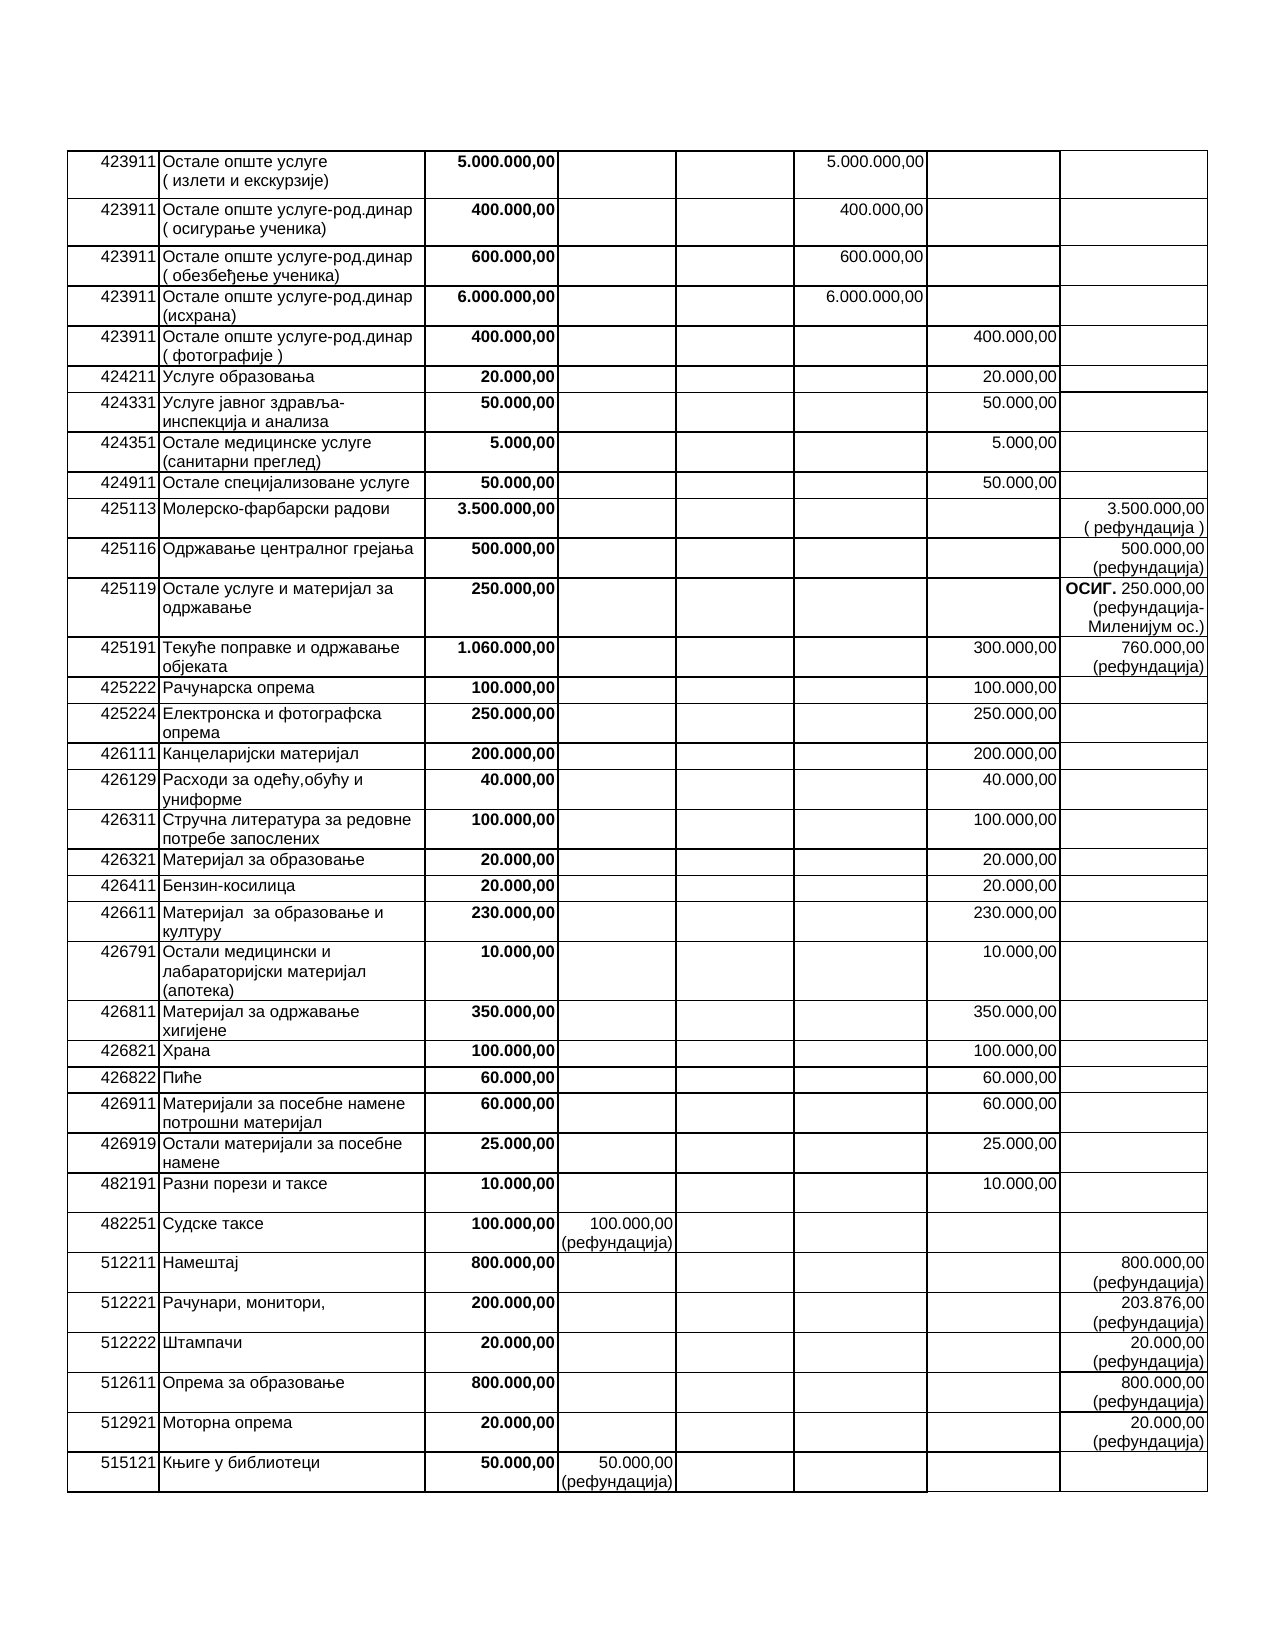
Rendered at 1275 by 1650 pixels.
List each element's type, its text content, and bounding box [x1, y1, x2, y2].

table_cell 100.000,00 (рефундација) [559, 1213, 675, 1252]
table_cell 20.000,00 (рефундација) [1061, 1413, 1207, 1451]
table_cell [559, 1293, 675, 1332]
table_cell [1061, 1133, 1207, 1172]
table_cell 512222 [68, 1333, 158, 1371]
table_cell 10.000,00 [928, 942, 1059, 1000]
table_cell [795, 579, 926, 636]
table_cell [559, 1094, 675, 1132]
table_cell 350.000,00 [928, 1001, 1059, 1040]
table_cell [1061, 1041, 1207, 1066]
table_cell [559, 473, 675, 497]
table_cell [677, 1213, 793, 1252]
table_cell [559, 850, 675, 874]
table_cell Стручна литература за редовне потребе запослених [160, 810, 424, 848]
table_cell [677, 473, 793, 497]
table_cell 512611 [68, 1373, 158, 1411]
table_cell [795, 770, 926, 808]
table_cell [795, 1134, 926, 1172]
table_cell 20.000,00 [928, 850, 1059, 874]
table_cell 426919 [68, 1134, 158, 1172]
table_cell [559, 1174, 675, 1212]
table_cell Остале медицинске услуге (санитарни преглед) [160, 433, 424, 471]
table_cell 600.000,00 [795, 247, 926, 285]
table_cell [677, 433, 793, 471]
table_cell [1061, 199, 1207, 245]
table_cell Бензин-косилица [160, 876, 424, 901]
table_cell 230.000,00 [426, 902, 557, 941]
table_cell 800.000,00 (рефундација) [1061, 1253, 1207, 1292]
table_cell 50.000,00 [928, 393, 1059, 431]
table_cell 40.000,00 [426, 770, 557, 808]
table_cell 100.000,00 [426, 1213, 557, 1252]
table_cell 423911 [68, 287, 158, 325]
table_cell 100.000,00 [426, 1041, 557, 1066]
table_cell [677, 287, 793, 325]
table_cell Намештај [160, 1253, 424, 1292]
table_cell [1061, 432, 1207, 471]
table_cell 423911 [68, 247, 158, 285]
table_cell [559, 1068, 675, 1092]
table_cell [677, 199, 793, 245]
table_cell 426791 [68, 942, 158, 1000]
table_cell [559, 579, 675, 636]
table_cell 482251 [68, 1213, 158, 1252]
table_cell 512221 [68, 1293, 158, 1332]
table_cell 5.000.000,00 [426, 152, 557, 198]
table_cell [559, 902, 675, 941]
table_cell [677, 850, 793, 874]
table_cell [559, 287, 675, 325]
table_cell [677, 902, 793, 941]
table_cell [559, 199, 675, 245]
table_cell [559, 1134, 675, 1172]
table_cell [795, 1094, 926, 1132]
table_cell 425113 [68, 499, 158, 537]
table_cell 3.500.000,00 ( рефундација ) [1061, 499, 1207, 537]
table_cell [795, 1333, 926, 1371]
table_cell Канцеларијски материјал [160, 744, 424, 768]
table_cell 200.000,00 [426, 744, 557, 768]
table_cell Услуге образовања [160, 367, 424, 391]
table_cell [677, 638, 793, 676]
table_cell [677, 1373, 793, 1411]
table_cell [1061, 677, 1207, 702]
table_cell [1061, 704, 1207, 742]
table_cell 60.000,00 [426, 1094, 557, 1132]
table_cell [928, 199, 1059, 245]
table_cell 6.000.000,00 [795, 287, 926, 325]
table_cell Остале опште услуге ( излети и екскурзије) [160, 152, 424, 198]
table_cell 200.000,00 [928, 744, 1059, 768]
table_cell [677, 1001, 793, 1040]
table_cell Рачунарска опрема [160, 678, 424, 702]
table_cell Материјали за посебне намене потрошни материјал [160, 1094, 424, 1132]
table_cell [559, 638, 675, 676]
table_cell [559, 152, 675, 198]
table_cell 760.000,00 (рефундација) [1061, 637, 1207, 676]
table_cell 425222 [68, 678, 158, 702]
table_cell 200.000,00 [426, 1293, 557, 1332]
table_cell [928, 579, 1059, 636]
table_cell 426822 [68, 1068, 158, 1092]
table_cell 40.000,00 [928, 770, 1059, 808]
table_cell [559, 433, 675, 471]
table_cell [677, 393, 793, 431]
table_cell [559, 1041, 675, 1066]
table_cell 425191 [68, 638, 158, 676]
table_cell 60.000,00 [928, 1094, 1059, 1132]
table_cell [677, 1068, 793, 1092]
table_cell [1061, 770, 1207, 808]
table_cell 25.000,00 [426, 1134, 557, 1172]
table_cell 426311 [68, 810, 158, 848]
table_cell 400.000,00 [426, 199, 557, 245]
table_cell [795, 704, 926, 742]
table_cell [795, 744, 926, 768]
table_cell 500.000,00 [426, 539, 557, 577]
table_cell [928, 1253, 1059, 1292]
table_cell 50.000,00 [426, 1453, 557, 1491]
table_cell Одржавање централног грејања [160, 539, 424, 577]
table_cell [795, 1213, 926, 1252]
table_cell 100.000,00 [426, 810, 557, 848]
table_cell 50.000,00 (рефундација) [559, 1453, 675, 1491]
table_cell Остале опште услуге-род.динар ( фотографије ) [160, 327, 424, 365]
table_cell 424351 [68, 433, 158, 471]
table_cell [795, 539, 926, 577]
table_cell [1061, 1001, 1207, 1040]
table_cell 300.000,00 [928, 638, 1059, 676]
table_cell [928, 1293, 1059, 1332]
table_cell 426811 [68, 1001, 158, 1040]
table_cell [559, 678, 675, 702]
table_cell [795, 942, 926, 1000]
table_cell 600.000,00 [426, 247, 557, 285]
table_cell [677, 876, 793, 901]
table_cell [677, 770, 793, 808]
table_cell [677, 539, 793, 577]
table_cell [677, 247, 793, 285]
table_cell Остале опште услуге-род.динар ( обезбеђење ученика) [160, 247, 424, 285]
table_cell [677, 744, 793, 768]
table_cell Пиће [160, 1068, 424, 1092]
table_cell [1061, 366, 1207, 391]
table_cell [795, 1413, 926, 1451]
table_cell 800.000,00 [426, 1253, 557, 1292]
table_cell 230.000,00 [928, 902, 1059, 941]
table_cell Моторна опрема [160, 1413, 424, 1451]
table_cell 100.000,00 [928, 678, 1059, 702]
table_cell 20.000,00 [426, 367, 557, 391]
table_cell 50.000,00 [426, 473, 557, 497]
table_cell 50.000,00 [928, 473, 1059, 497]
table_cell [559, 393, 675, 431]
table_cell [677, 1174, 793, 1212]
table_cell 6.000.000,00 [426, 287, 557, 325]
table_cell [1061, 902, 1207, 941]
table_cell [559, 810, 675, 848]
table_cell 10.000,00 [426, 942, 557, 1000]
table_cell 250.000,00 [426, 704, 557, 742]
table_cell [677, 678, 793, 702]
table_cell 250.000,00 [928, 704, 1059, 742]
table_cell 426129 [68, 770, 158, 808]
table_cell 25.000,00 [928, 1134, 1059, 1172]
table_cell [559, 744, 675, 768]
table_cell 426911 [68, 1094, 158, 1132]
table_cell [677, 810, 793, 848]
table_cell 515121 [68, 1453, 158, 1491]
table_cell 10.000,00 [928, 1174, 1059, 1212]
table_cell [795, 1041, 926, 1066]
table_cell 425119 [68, 579, 158, 636]
table_cell [677, 152, 793, 198]
table_cell [795, 810, 926, 848]
table_cell [559, 876, 675, 901]
table_cell [677, 1253, 793, 1292]
table_cell [795, 1373, 926, 1411]
table_cell Остале специјализоване услуге [160, 473, 424, 497]
table_cell 423911 [68, 152, 158, 198]
table_cell Текуће поправке и одржавање објеката [160, 638, 424, 676]
table_cell 20.000,00 [426, 1333, 557, 1371]
table_cell Књиге у библиотеци [160, 1453, 424, 1491]
table_cell [559, 539, 675, 577]
table_cell [677, 1333, 793, 1371]
table_cell [1061, 1173, 1207, 1212]
table_cell [928, 1453, 1059, 1491]
table_cell [677, 1134, 793, 1172]
table_cell 3.500.000,00 [426, 499, 557, 537]
table_cell [559, 499, 675, 537]
table_cell Електронска и фотографска опрема [160, 704, 424, 742]
table_cell 60.000,00 [928, 1068, 1059, 1092]
table_cell 5.000,00 [928, 433, 1059, 471]
table_cell [559, 704, 675, 742]
table_cell [795, 902, 926, 941]
table_cell [559, 942, 675, 1000]
table_cell Остале опште услуге-род.динар ( осигурање ученика) [160, 199, 424, 245]
table_cell Расходи за одећу,обућу и униформе [160, 770, 424, 808]
table_cell Судске таксе [160, 1213, 424, 1252]
table_cell 20.000,00 [426, 876, 557, 901]
table_cell 400.000,00 [795, 199, 926, 245]
table_cell [795, 876, 926, 901]
table_cell [795, 1253, 926, 1292]
table_cell [928, 287, 1059, 325]
table_cell [677, 1453, 793, 1491]
table_cell 250.000,00 [426, 579, 557, 636]
table_cell [677, 327, 793, 365]
table_cell [559, 1373, 675, 1411]
table_cell 800.000,00 (рефундација) [1061, 1373, 1207, 1411]
table_cell 20.000,00 [928, 367, 1059, 391]
table_cell [795, 367, 926, 391]
table_cell [559, 1333, 675, 1371]
table_cell [1061, 743, 1207, 768]
table_cell [1061, 326, 1207, 365]
table_cell [1061, 246, 1207, 285]
table_cell Опрема за образовање [160, 1373, 424, 1411]
table_cell [677, 1413, 793, 1451]
table_cell 424911 [68, 473, 158, 497]
table_cell [677, 1293, 793, 1332]
table_cell Рачунари, монитори, [160, 1293, 424, 1332]
table_cell [928, 247, 1059, 285]
table_cell 426111 [68, 744, 158, 768]
table_cell [677, 579, 793, 636]
table_cell 20.000,00 [928, 876, 1059, 901]
table_cell [1061, 942, 1207, 1000]
table_cell [928, 539, 1059, 577]
table_cell 100.000,00 [426, 678, 557, 702]
table_cell [795, 393, 926, 431]
table_cell 100.000,00 [928, 1041, 1059, 1066]
table_cell 426821 [68, 1041, 158, 1066]
table_cell [677, 367, 793, 391]
table_cell [928, 1213, 1059, 1252]
table_cell [928, 1413, 1059, 1451]
table_cell Материјал за образовање и културу [160, 902, 424, 941]
table_cell Остале опште услуге-род.динар (исхрана) [160, 287, 424, 325]
table_cell Молерско-фарбарски радови [160, 499, 424, 537]
table_cell [795, 1001, 926, 1040]
table_cell [677, 1041, 793, 1066]
table_cell [1061, 393, 1207, 431]
table_cell [677, 704, 793, 742]
table_cell [559, 247, 675, 285]
table_cell [1061, 151, 1207, 198]
table_cell [795, 327, 926, 365]
table_cell Штампачи [160, 1333, 424, 1371]
table_cell [1061, 1452, 1207, 1491]
table_cell [795, 638, 926, 676]
table_cell 424331 [68, 393, 158, 431]
table_cell [1061, 1093, 1207, 1132]
table_cell [559, 1001, 675, 1040]
table_cell [795, 1453, 926, 1491]
table_cell [795, 678, 926, 702]
table_cell Материјал за одржавање хигијене [160, 1001, 424, 1040]
table_cell 512211 [68, 1253, 158, 1292]
table_cell [795, 499, 926, 537]
table_cell Материјал за образовање [160, 850, 424, 874]
table_cell [559, 1253, 675, 1292]
table_cell 10.000,00 [426, 1174, 557, 1212]
table_cell [795, 1293, 926, 1332]
table_cell 203.876,00 (рефундација) [1061, 1293, 1207, 1332]
table_cell [559, 367, 675, 391]
table_cell 1.060.000,00 [426, 638, 557, 676]
table_cell [795, 850, 926, 874]
table_cell [1061, 810, 1207, 848]
table_cell 512921 [68, 1413, 158, 1451]
table_cell 426411 [68, 876, 158, 901]
table_cell [928, 499, 1059, 537]
table_cell [677, 1094, 793, 1132]
table_cell [1061, 286, 1207, 325]
table_cell 20.000,00 [426, 850, 557, 874]
table_cell 424211 [68, 367, 158, 391]
table_cell 400.000,00 [928, 327, 1059, 365]
table_cell 5.000,00 [426, 433, 557, 471]
table_cell [795, 1174, 926, 1212]
table_cell 423911 [68, 199, 158, 245]
table_cell 482191 [68, 1174, 158, 1212]
table_cell [795, 1068, 926, 1092]
table_cell 426321 [68, 850, 158, 874]
table_cell Остали медицински и лабараторијски материјал (апотека) [160, 942, 424, 1000]
table_cell 5.000.000,00 [795, 152, 926, 198]
table_cell 423911 [68, 327, 158, 365]
table_cell [559, 1413, 675, 1451]
table_cell 60.000,00 [426, 1068, 557, 1092]
table_cell 425116 [68, 539, 158, 577]
table_cell [1061, 1067, 1207, 1092]
table_cell Храна [160, 1041, 424, 1066]
table_cell 426611 [68, 902, 158, 941]
table_cell 50.000,00 [426, 393, 557, 431]
table_cell [1061, 1213, 1207, 1252]
table_cell Остали материјали за посебне намене [160, 1134, 424, 1172]
table_cell [1061, 849, 1207, 874]
table_cell 350.000,00 [426, 1001, 557, 1040]
table_cell [928, 1333, 1059, 1371]
table_cell [677, 499, 793, 537]
table_cell [795, 473, 926, 497]
table_cell [559, 327, 675, 365]
table_cell 425224 [68, 704, 158, 742]
table_cell [1061, 876, 1207, 901]
table_cell 100.000,00 [928, 810, 1059, 848]
table_cell 20.000,00 [426, 1413, 557, 1451]
table_cell Услуге јавног здравља-инспекција и анализа [160, 393, 424, 431]
table_cell ОСИГ. 250.000,00 (рефундација-Миленијум ос.) [1061, 578, 1207, 636]
table_cell 20.000,00 (рефундација) [1061, 1333, 1207, 1371]
table_cell 800.000,00 [426, 1373, 557, 1411]
table_cell [928, 152, 1059, 198]
table_cell [795, 433, 926, 471]
table_cell 400.000,00 [426, 327, 557, 365]
table_cell [928, 1373, 1059, 1411]
table_cell Остале услуге и материјал за одржавање [160, 579, 424, 636]
table_cell [1061, 472, 1207, 497]
table_cell 500.000,00 (рефундација) [1061, 538, 1207, 577]
table_cell [559, 770, 675, 808]
table_cell [677, 942, 793, 1000]
table_cell Разни порези и таксе [160, 1174, 424, 1212]
